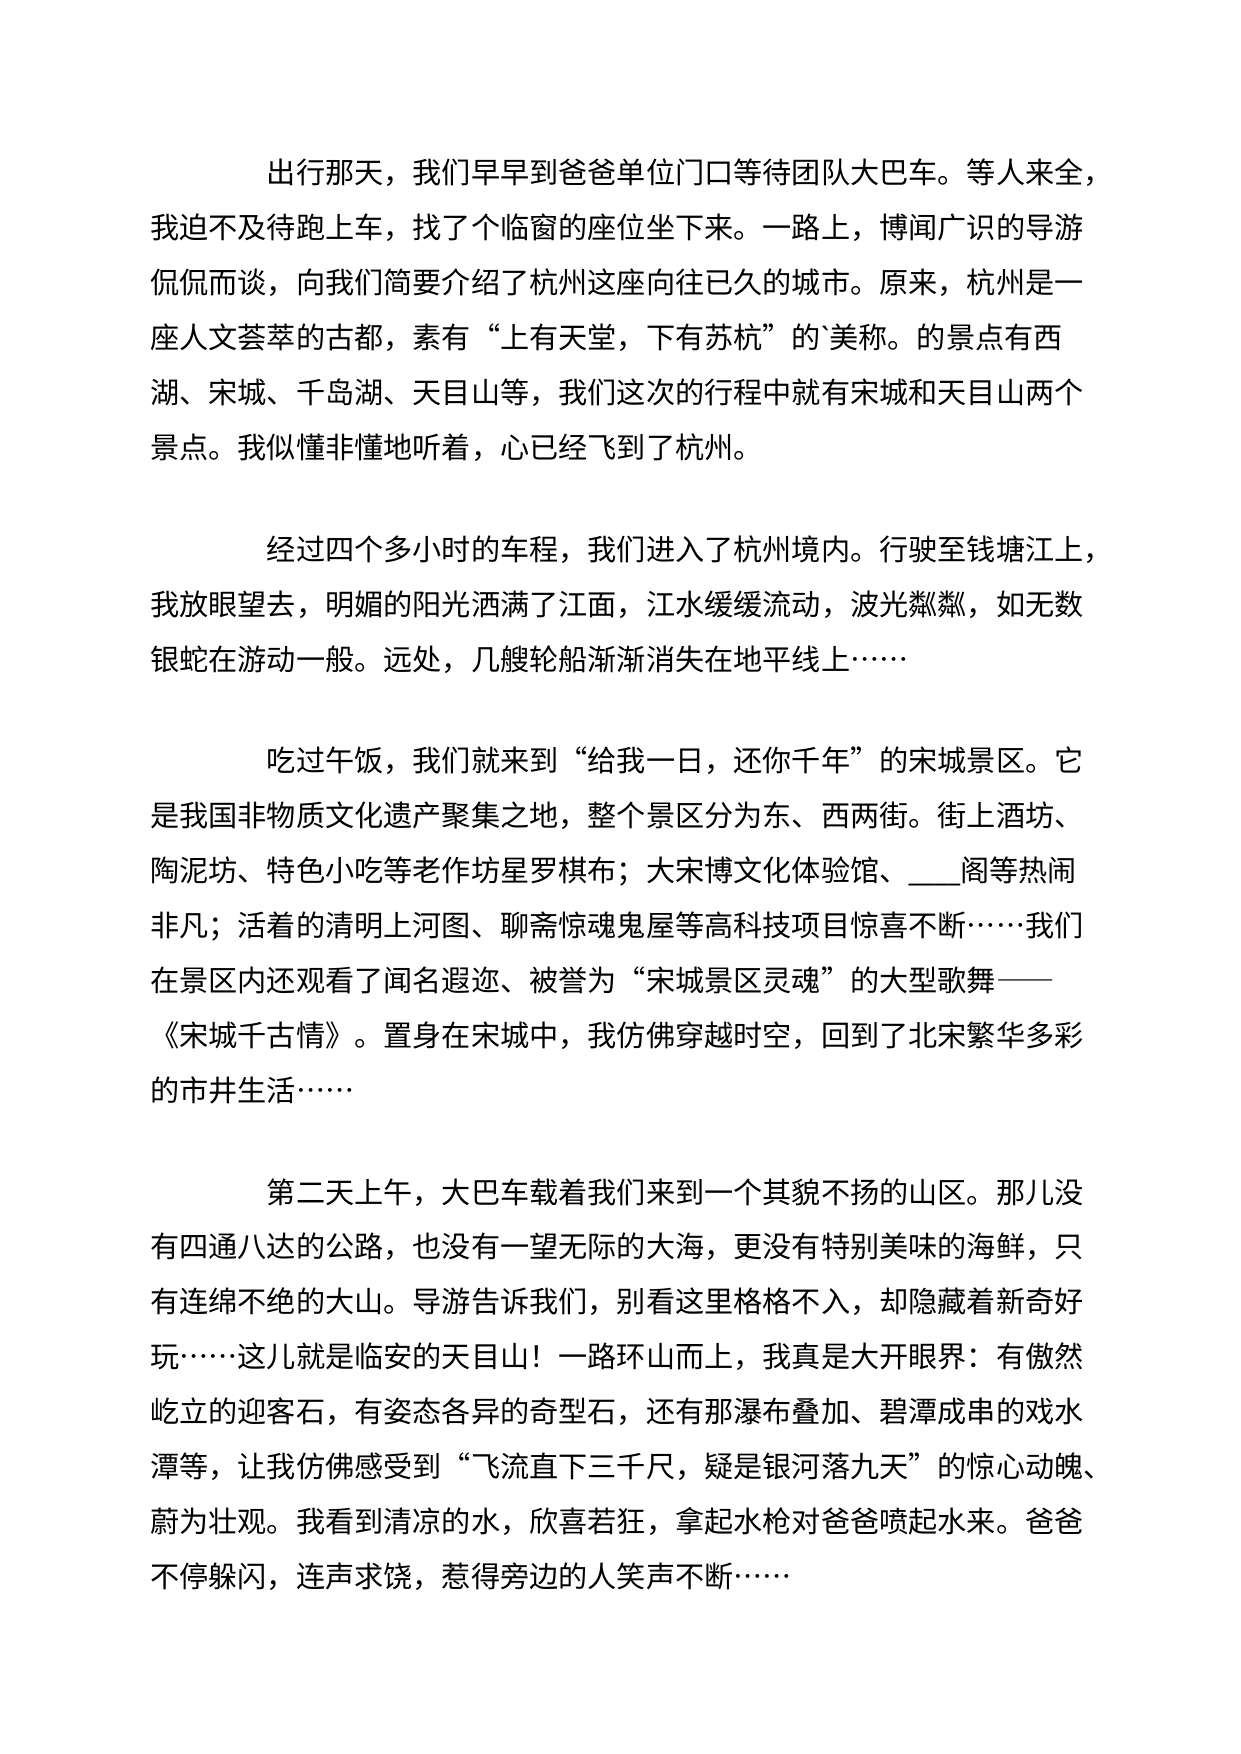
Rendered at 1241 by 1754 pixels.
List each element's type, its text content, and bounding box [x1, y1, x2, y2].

text 出行那天，我们早早到爸爸单位门口等待团队大巴车。等人来全，我迫不及待跑上车，找了个临窗的座位坐下来。一路上，博闻广识的导游侃侃而谈，向我们简要介绍了杭州这座向往已久的城市。原来，杭州是一座人文荟萃的古都，素有“上有天堂，下有苏杭”的`美称。的景点有西湖、宋城、千岛湖、天目山等，我们这次的行程中就有宋城和天目山两个景点。我似懂非懂地听着，心已经飞到了杭州。 [150, 150, 1090, 467]
text 经过四个多小时的车程，我们进入了杭州境内。行驶至钱塘江上，我放眼望去，明媚的阳光洒满了江面，江水缓缓流动，波光粼粼，如无数银蛇在游动一般。远处，几艘轮船渐渐消失在地平线上…… [150, 526, 1090, 678]
text 第二天上午，大巴车载着我们来到一个其貌不扬的山区。那儿没有四通八达的公路，也没有一望无际的大海，更没有特别美味的海鲜，只有连绵不绝的大山。导游告诉我们，别看这里格格不入，却隐藏着新奇好玩……这儿就是临安的天目山！一路环山而上，我真是大开眼界：有傲然屹立的迎客石，有姿态各异的奇型石，还有那瀑布叠加、碧潭成串的戏水潭等，让我仿佛感受到“飞流直下三千尺，疑是银河落九天”的惊心动魄、蔚为壮观。我看到清凉的水，欣喜若狂，拿起水枪对爸爸喷起水来。爸爸不停躲闪，连声求饶，惹得旁边的人笑声不断…… [150, 1169, 1090, 1596]
text 吃过午饭，我们就来到“给我一日，还你千年”的宋城景区。它是我国非物质文化遗产聚集之地，整个景区分为东、西两街。街上酒坊、陶泥坊、特色小吃等老作坊星罗棋布；大宋博文化体验馆、____阁等热闹非凡；活着的清明上河图、聊斋惊魂鬼屋等高科技项目惊喜不断……我们在景区内还观看了闻名遐迩、被誉为“宋城景区灵魂”的大型歌舞——《宋城千古情》。置身在宋城中，我仿佛穿越时空，回到了北宋繁华多彩的市井生活…… [150, 738, 1090, 1110]
